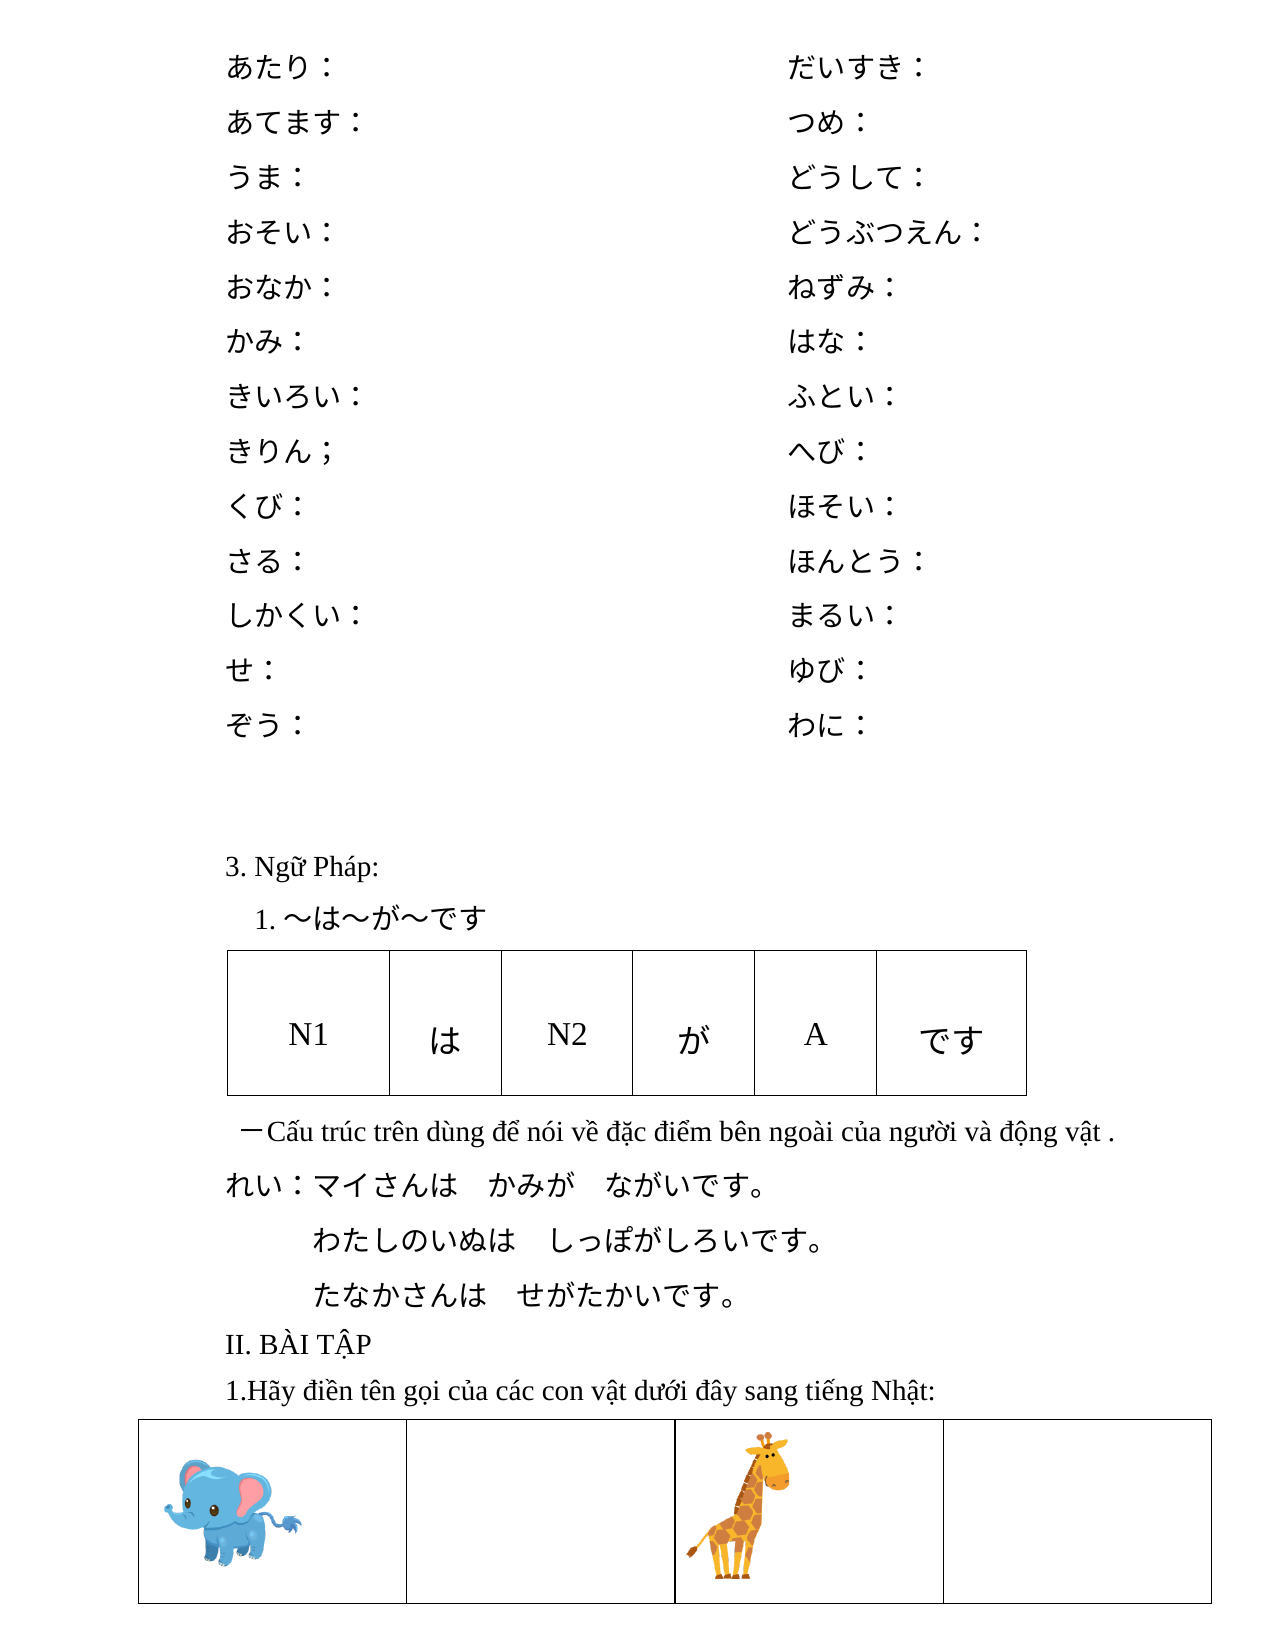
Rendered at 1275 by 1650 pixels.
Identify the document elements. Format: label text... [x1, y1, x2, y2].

text －Cấu trúc trên dùng để nói về đặc điểm bên ngoài của người và động vật . [150, 1108, 1200, 1150]
text 1.Hãy điền tên gọi của các con vật dưới đây sang tiếng Nhật: [150, 1373, 1200, 1407]
table_header [944, 1420, 1211, 1603]
text せ： [150, 648, 637, 690]
table_header は [390, 951, 501, 1094]
text おなか： [150, 264, 637, 306]
text ほそい： [712, 483, 1200, 526]
text れい：マイさんは かみが ながいです。 [150, 1163, 1200, 1205]
text ねずみ： [712, 264, 1200, 306]
text まるい： [712, 593, 1200, 635]
text 3. Ngữ Pháp: [150, 849, 1200, 883]
table_header [139, 1420, 406, 1603]
table_header A [755, 951, 876, 1094]
table_header です [877, 951, 1026, 1094]
text きりん； [150, 428, 637, 471]
text あてます： [150, 100, 637, 142]
text どうして： [712, 154, 1200, 197]
text おそい： [150, 209, 637, 252]
text ぞう： [150, 702, 637, 745]
text わに： [712, 702, 1200, 745]
table_header [407, 1420, 674, 1603]
picture [150, 1432, 308, 1591]
text うま： [150, 154, 637, 197]
text へび： [712, 428, 1200, 471]
text わたしのいぬは しっぽがしろいです。 [150, 1218, 1200, 1260]
picture [686, 1432, 790, 1579]
text はな： [712, 319, 1200, 361]
text どうぶつえん： [712, 209, 1200, 252]
table_header N1 [228, 951, 389, 1094]
text つめ： [712, 100, 1200, 142]
text だいすき： [712, 45, 1200, 87]
text 1. ～は～が～です [150, 895, 1200, 938]
table_header が [633, 951, 754, 1094]
text さる： [150, 538, 637, 580]
text II. BÀI TẬP [150, 1327, 1200, 1361]
text ふとい： [712, 374, 1200, 416]
text ほんとう： [712, 538, 1200, 580]
text きいろい： [150, 374, 637, 416]
table_header [676, 1420, 943, 1603]
text ゆび： [712, 648, 1200, 690]
text しかくい： [150, 593, 637, 635]
text くび： [150, 483, 637, 526]
table_header N2 [502, 951, 632, 1094]
text かみ： [150, 319, 637, 361]
text たなかさんは せがたかいです。 [150, 1272, 1200, 1315]
text あたり： [150, 45, 637, 87]
